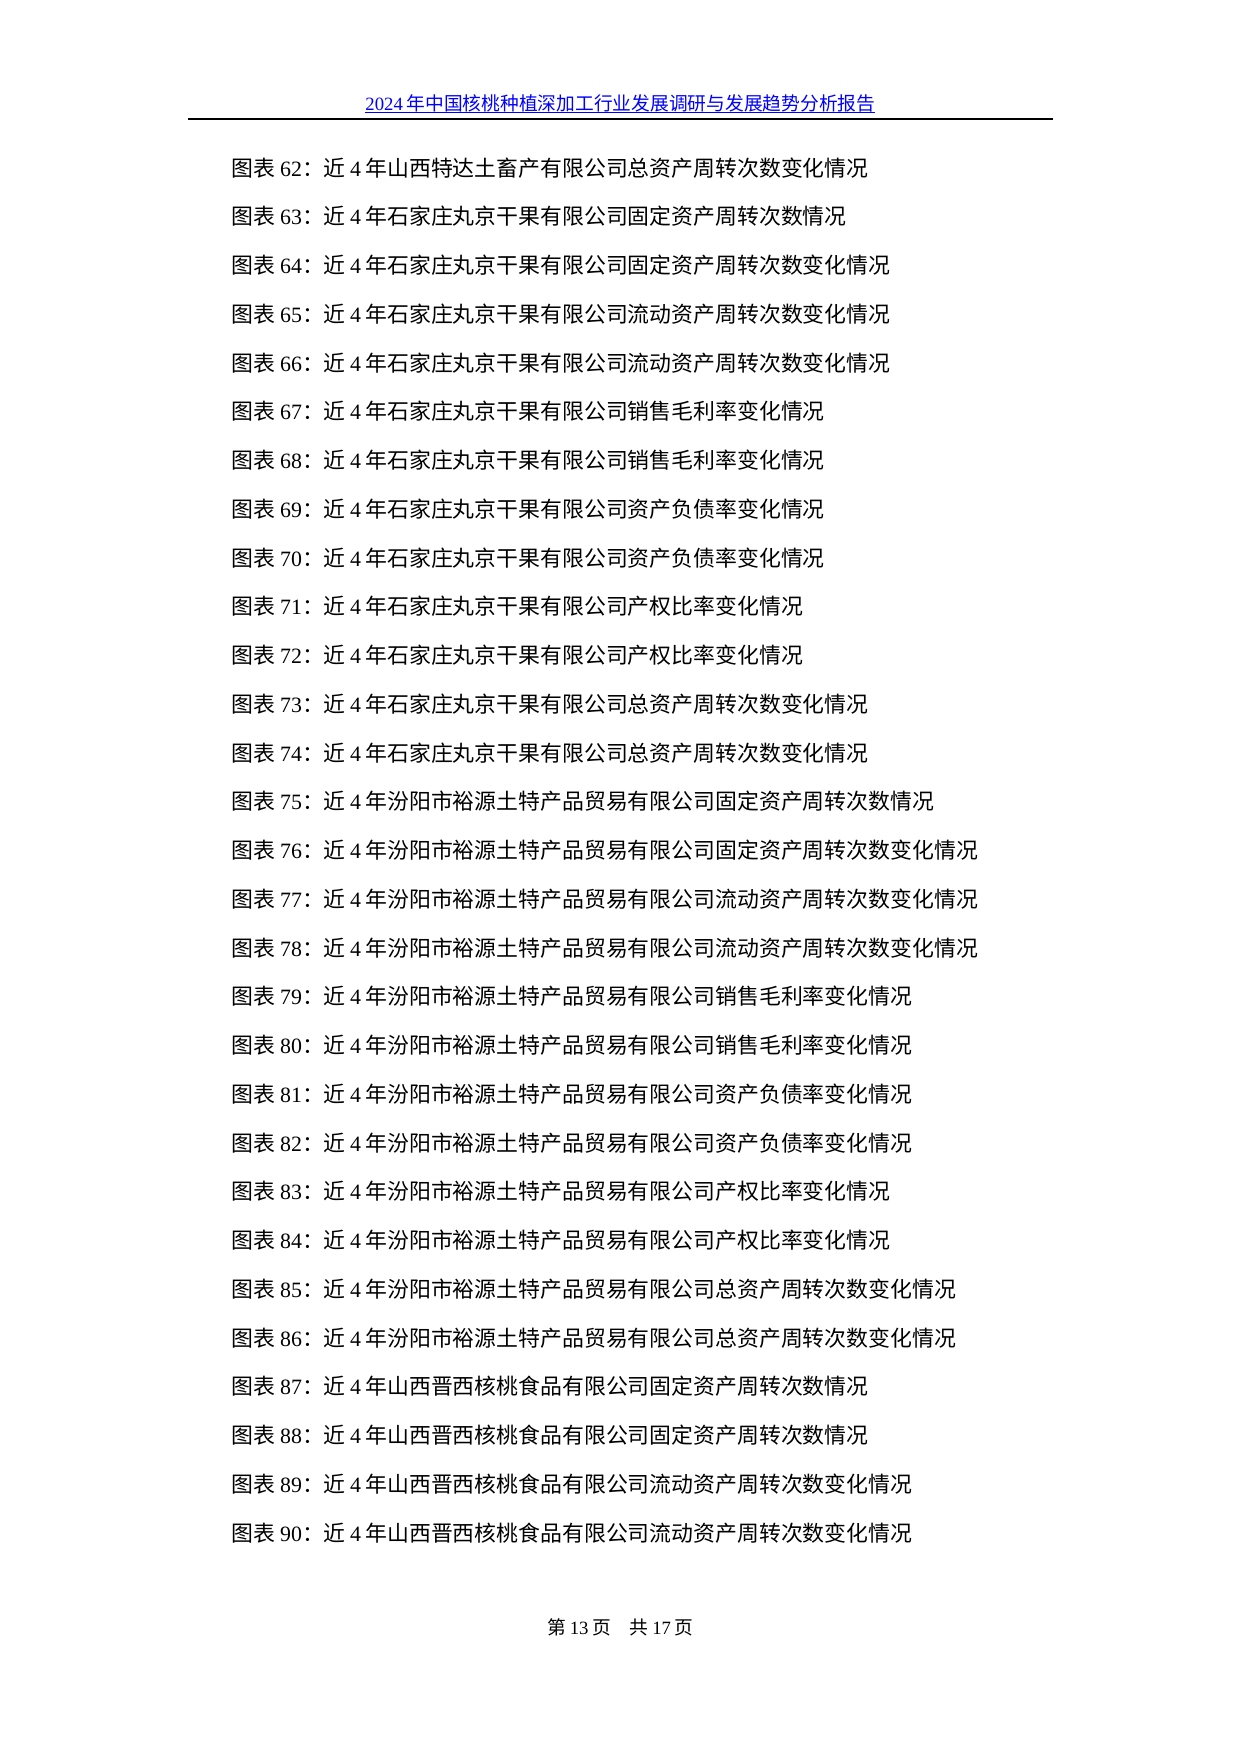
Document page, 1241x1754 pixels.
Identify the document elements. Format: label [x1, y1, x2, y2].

text [187, 150, 1053, 1548]
